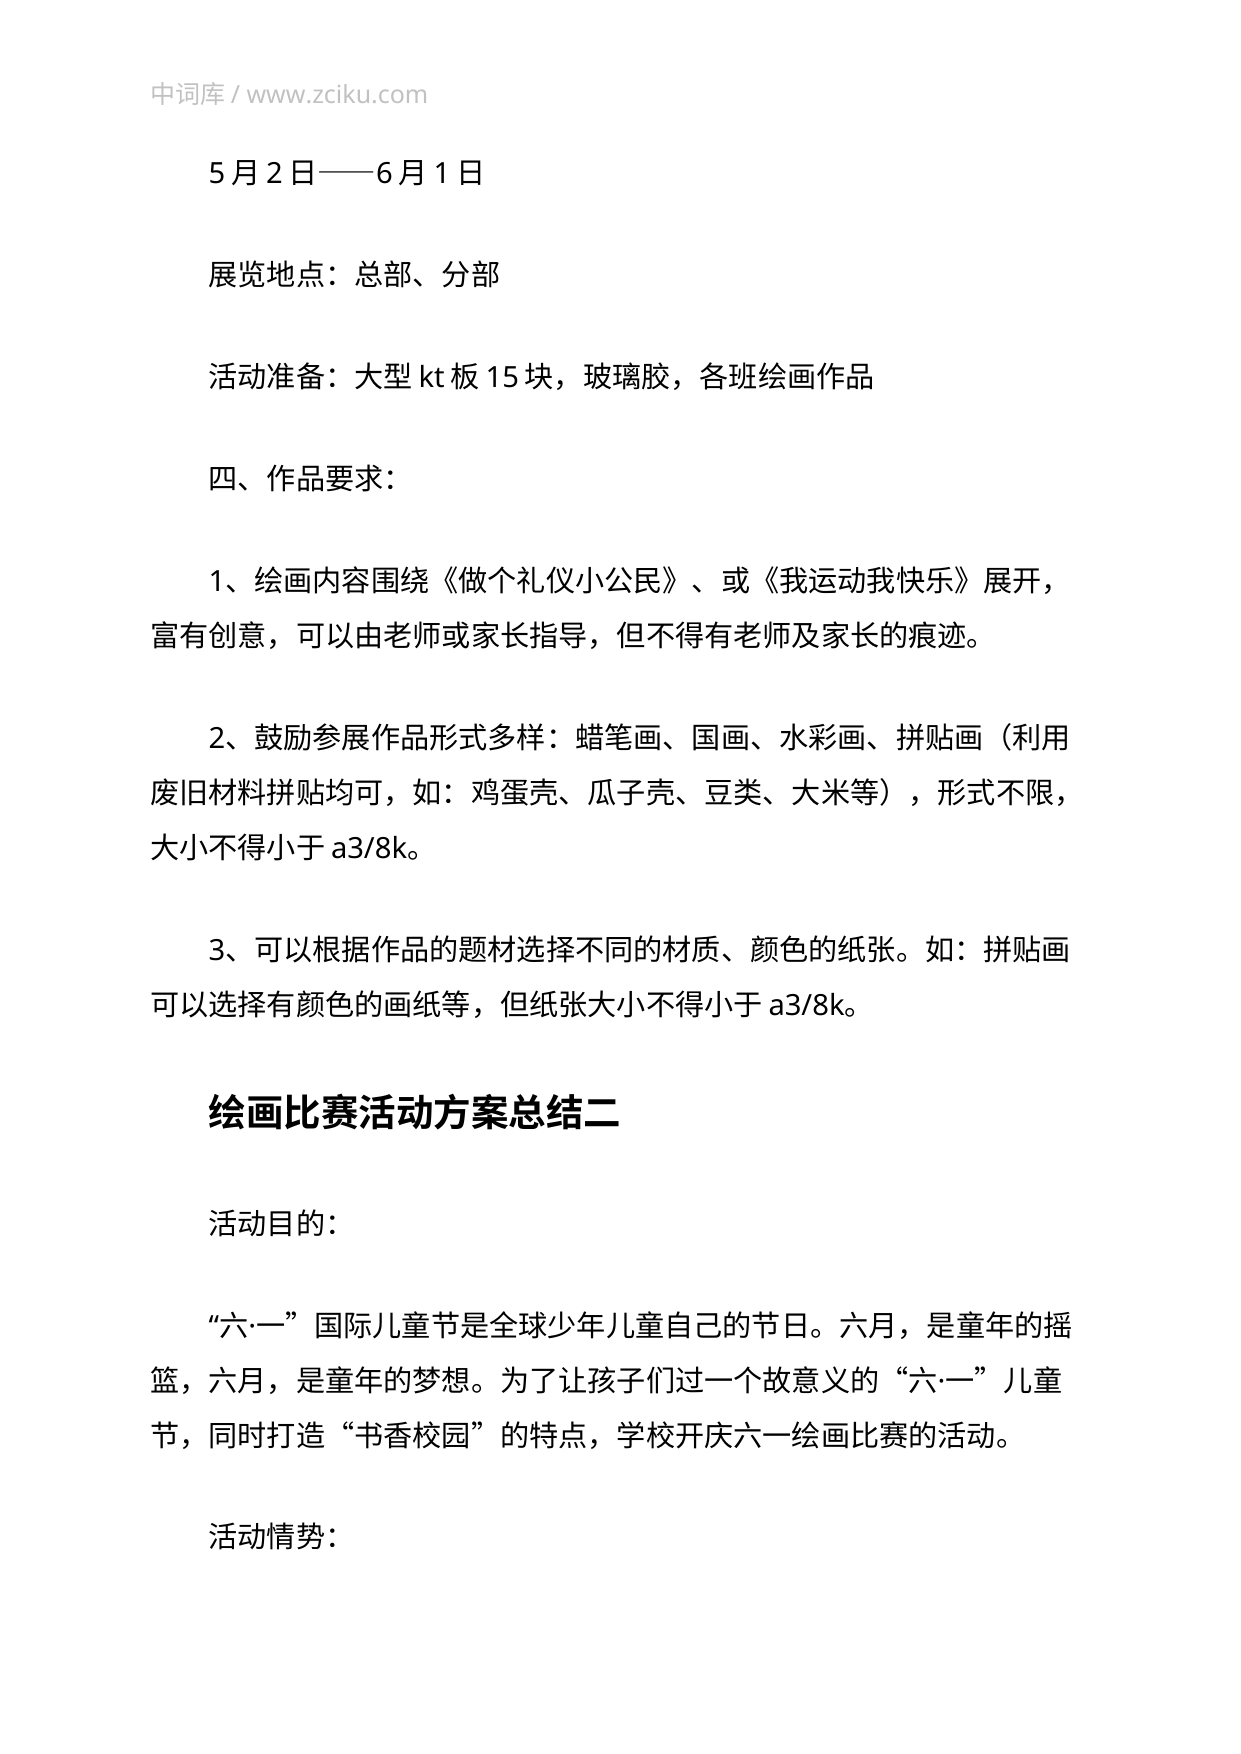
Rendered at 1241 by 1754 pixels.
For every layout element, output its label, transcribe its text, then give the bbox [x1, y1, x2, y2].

text “六·一”国际儿童节是全球少年儿童自己的节日。六月，是童年的摇篮，六月，是童年的梦想。为了让孩子们过一个故意义的“六·一”儿童节，同时打造“书香校园”的特点，学校开庆六一绘画比赛的活动。 [150, 1302, 1090, 1454]
text 绘画比赛活动方案总结二 [150, 1083, 1090, 1137]
text 2、鼓励参展作品形式多样：蜡笔画、国画、水彩画、拼贴画（利用废旧材料拼贴均可，如：鸡蛋壳、瓜子壳、豆类、大米等），形式不限，大小不得小于a3/8k。 [150, 714, 1090, 867]
text 四、作品要求： [150, 456, 1090, 498]
text 活动目的： [150, 1201, 1090, 1243]
text 5月2日——6月1日 [150, 150, 1090, 192]
text 活动准备：大型kt板15块，玻璃胶，各班绘画作品 [150, 354, 1090, 396]
text 活动情势： [150, 1514, 1090, 1556]
text 展览地点：总部、分部 [150, 252, 1090, 294]
text 3、可以根据作品的题材选择不同的材质、颜色的纸张。如：拼贴画可以选择有颜色的画纸等，但纸张大小不得小于a3/8k。 [150, 926, 1090, 1023]
text 1、绘画内容围绕《做个礼仪小公民》、或《我运动我快乐》展开，富有创意，可以由老师或家长指导，但不得有老师及家长的痕迹。 [150, 557, 1090, 655]
